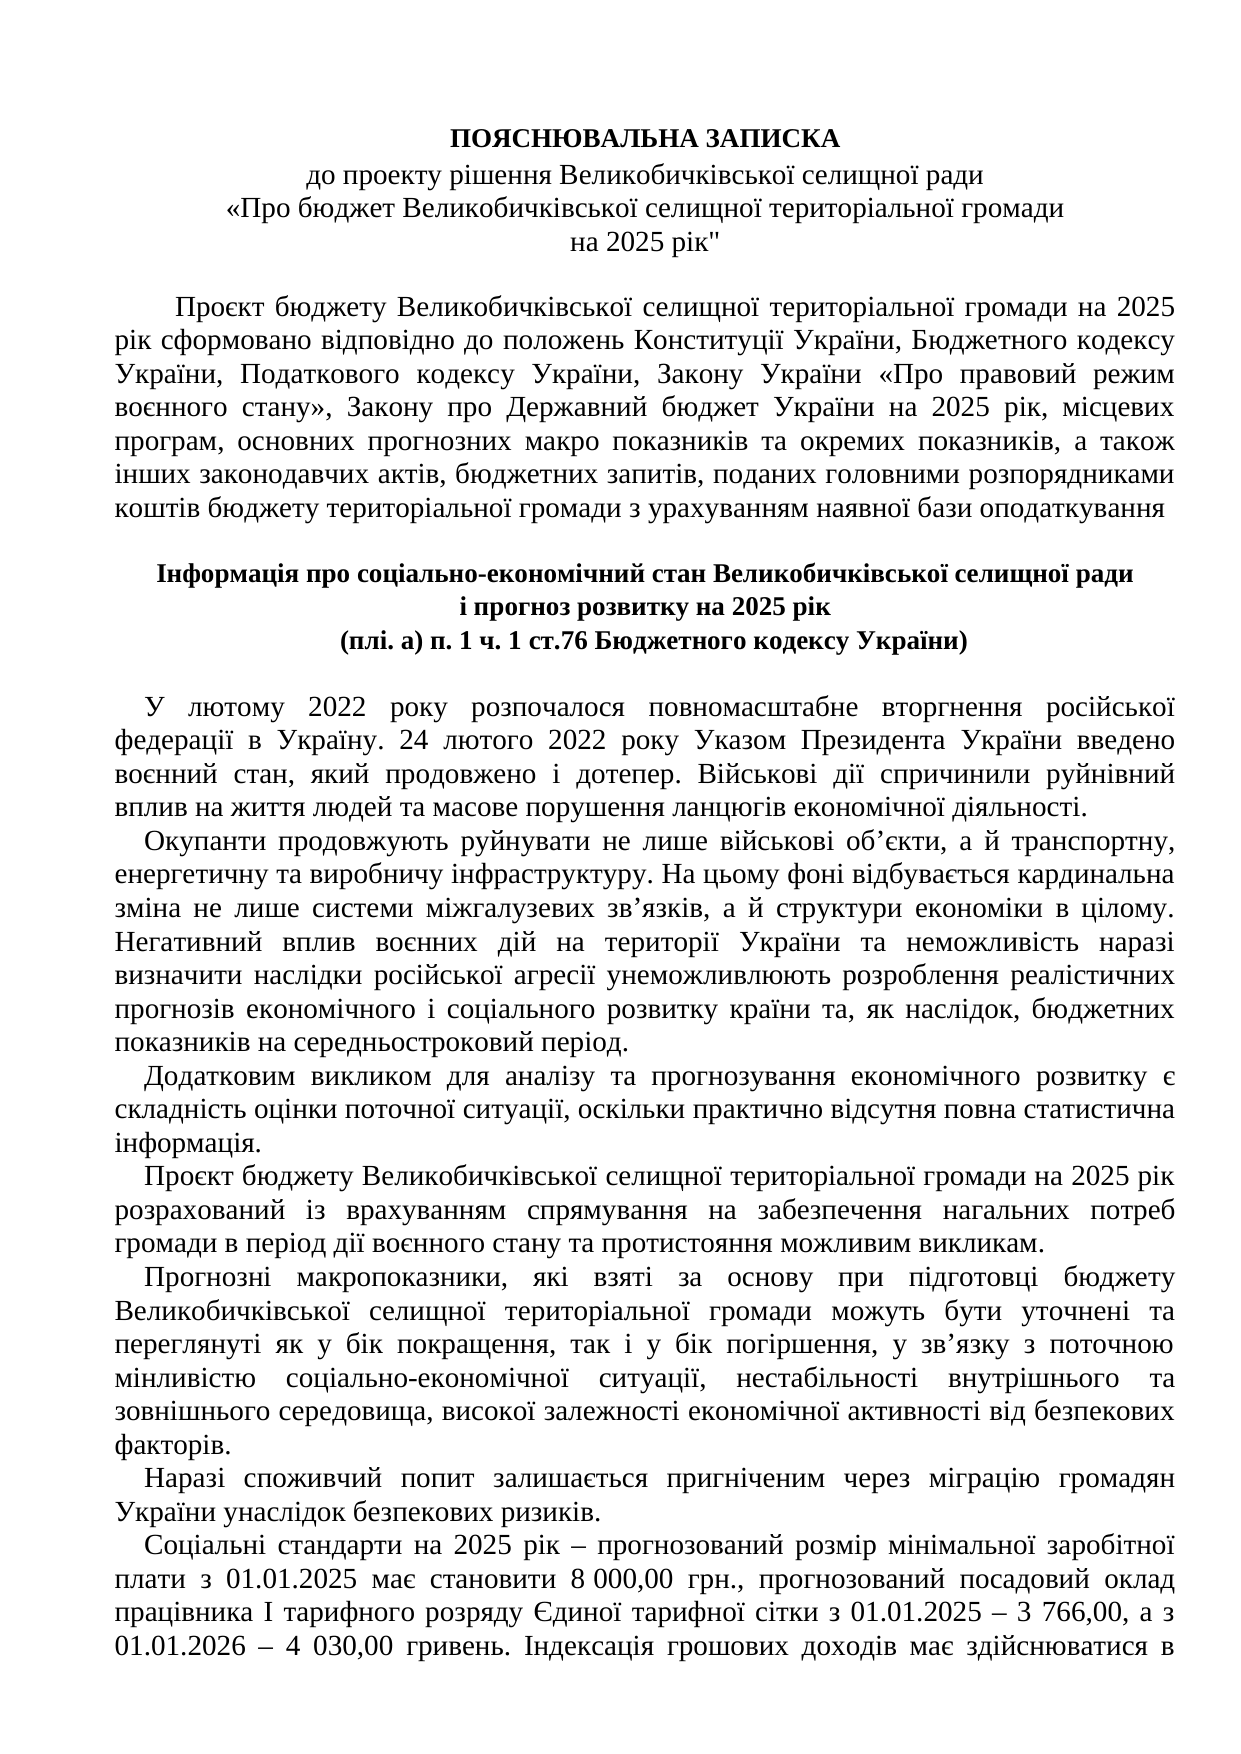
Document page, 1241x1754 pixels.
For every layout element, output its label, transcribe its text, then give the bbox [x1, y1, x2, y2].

text (плі. а) п. 1 ч. 1 ст.76 Бюджетного кодексу України) [310, 624, 1176, 655]
text до проекту рішення Великобичківської селищної ради «Про бюджет Великобичківської селищної територіальної громади [114, 157, 1176, 224]
subtitle ПОЯСНЮВАЛЬНА ЗАПИСКА [114, 123, 1176, 154]
text Інформація про соціально-економічний стан Великобичківської селищної ради і прогноз розвитку на 2025 рік [114, 557, 1176, 622]
text Проєкт бюджету Великобичківської селищної територіальної громади на 2025 рік розрахований із врахуванням спрямування на забезпечення нагальних потреб громади в період дії воєнного стану та протистояння можливим викликам. [114, 1158, 1176, 1259]
text Окупанти продовжують руйнувати не лише військові об’єкти, а й транспортну, енергетичну та виробничу інфраструктуру. На цьому фоні відбувається кардинальна зміна не лише системи міжгалузевих зв’язків, а й структури економіки в цілому. Негативний вплив воєнних дій на території України та неможливість наразі визначити наслідки російської агресії унеможливлюють розроблення реалістичних прогнозів економічного і соціального розвитку країни та, як наслідок, бюджетних показників на середньостроковий період. [114, 823, 1176, 1058]
text Наразі споживчий попит залишається пригніченим через міграцію громадян України унаслідок безпекових ризиків. [114, 1460, 1176, 1527]
text Проєкт бюджету Великобичківської селищної територіальної громади на 2025 рік сформовано відповідно до положень Конституції України, Бюджетного кодексу України, Податкового кодексу України, Закону України «Про правовий режим воєнного стану», Закону про Державний бюджет України на 2025 рік, місцевих програм, основних прогнозних макро показників та окремих показників, а також інших законодавчих актів, бюджетних запитів, поданих головними розпорядниками коштів бюджету територіальної громади з урахуванням наявної бази оподаткування [114, 289, 1176, 523]
text на 2025 рік" [114, 224, 1176, 257]
text Прогнозні макропоказники, які взяті за основу при підготовці бюджету Великобичківської селищної територіальної громади можуть бути уточнені та переглянуті як у бік покращення, так і у бік погіршення, у зв’язку з поточною мінливістю соціально-економічної ситуації, нестабільності внутрішнього та зовнішнього середовища, високої залежності економічної активності від безпекових факторів. [114, 1259, 1176, 1460]
text Додатковим викликом для аналізу та прогнозування економічного розвитку є складність оцінки поточної ситуації, оскільки практично відсутня повна статистична інформація. [114, 1058, 1176, 1158]
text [114, 1527, 1176, 1662]
text У лютому 2022 року розпочалося повномасштабне вторгнення російської федерації в Україну. 24 лютого 2022 року Указом Президента України введено воєнний стан, який продовжено і дотепер. Військові дії спричинили руйнівний вплив на життя людей та масове порушення ланцюгів економічної діяльності. [114, 689, 1176, 823]
